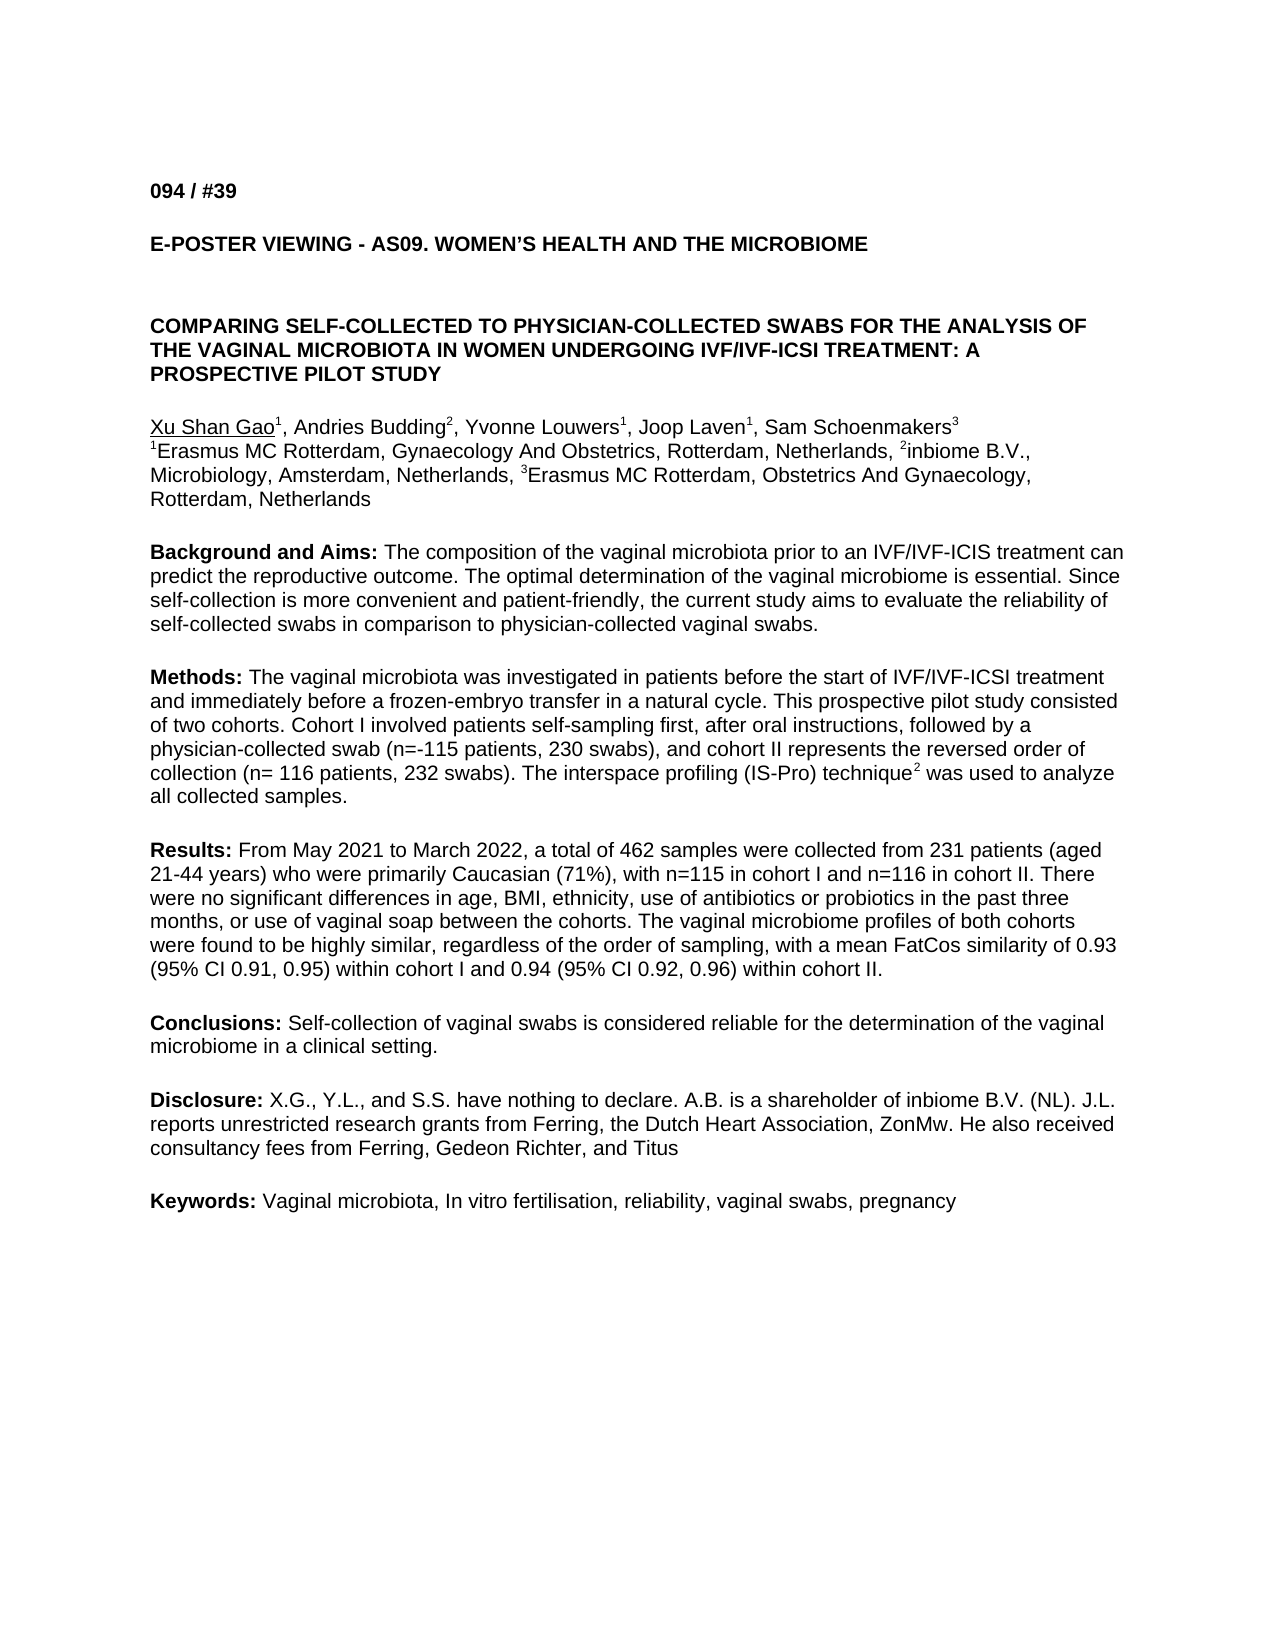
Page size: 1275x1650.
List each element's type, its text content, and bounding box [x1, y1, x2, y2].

text Methods: The vaginal microbiota was investigated in patients before the start of IVF/IVF-ICSI treatment and immediately before a frozen-embryo transfer in a natural cycle. This prospective pilot study consisted of two cohorts. Cohort I involved patients self-sampling first, after oral instructions, followed by a physician-collected swab (n=-115 patients, 230 swabs), and cohort II represents the reversed order of collection (n= 116 patients, 232 swabs). The interspace profiling (IS-Pro) technique2 was used to analyze all collected samples. [150, 664, 1125, 808]
text Disclosure: X.G., Y.L., and S.S. have nothing to declare. A.B. is a shareholder of inbiome B.V. (NL). J.L. reports unrestricted research grants from Ferring, the Dutch Heart Association, ZonMw. He also received consultancy fees from Ferring, Gedeon Richter, and Titus [150, 1087, 1125, 1159]
text Conclusions: Self-collection of vaginal swabs is considered reliable for the determination of the vaginal microbiome in a clinical setting. [150, 1010, 1125, 1058]
text E-POSTER VIEWING - AS09. WOMEN’S HEALTH AND THE MICROBIOME [150, 232, 1125, 284]
text Xu Shan Gao1, Andries Budding2, Yvonne Louwers1, Joop Laven1, Sam Schoenmakers3 1Erasmus MC Rotterdam, Gynaecology And Obstetrics, Rotterdam, Netherlands, 2inbiome B.V., Microbiology, Amsterdam, Netherlands, 3Erasmus MC Rotterdam, Obstetrics And Gynaecology, Rotterdam, Netherlands [150, 414, 1125, 510]
text COMPARING SELF-COLLECTED TO PHYSICIAN-COLLECTED SWABS FOR THE ANALYSIS OF THE VAGINAL MICROBIOTA IN WOMEN UNDERGOING IVF/IVF-ICSI TREATMENT: A PROSPECTIVE PILOT STUDY [150, 313, 1125, 385]
text Background and Aims: The composition of the vaginal microbiota prior to an IVF/IVF-ICIS treatment can predict the reproductive outcome. The optimal determination of the vaginal microbiome is essential. Since self-collection is more convenient and patient-friendly, the current study aims to evaluate the reliability of self-collected swabs in comparison to physician-collected vaginal swabs. [150, 539, 1125, 635]
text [150, 1188, 1125, 1212]
text Results: From May 2021 to March 2022, a total of 462 samples were collected from 231 patients (aged 21-44 years) who were primarily Caucasian (71%), with n=115 in cohort I and n=116 in cohort II. There were no significant differences in age, BMI, ethnicity, use of antibiotics or probiotics in the past three months, or use of vaginal soap between the cohorts. The vaginal microbiome profiles of both cohorts were found to be highly similar, regardless of the order of sampling, with a mean FatCos similarity of 0.93 (95% CI 0.91, 0.95) within cohort I and 0.94 (95% CI 0.92, 0.96) within cohort II. [150, 837, 1125, 981]
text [150, 179, 1125, 203]
